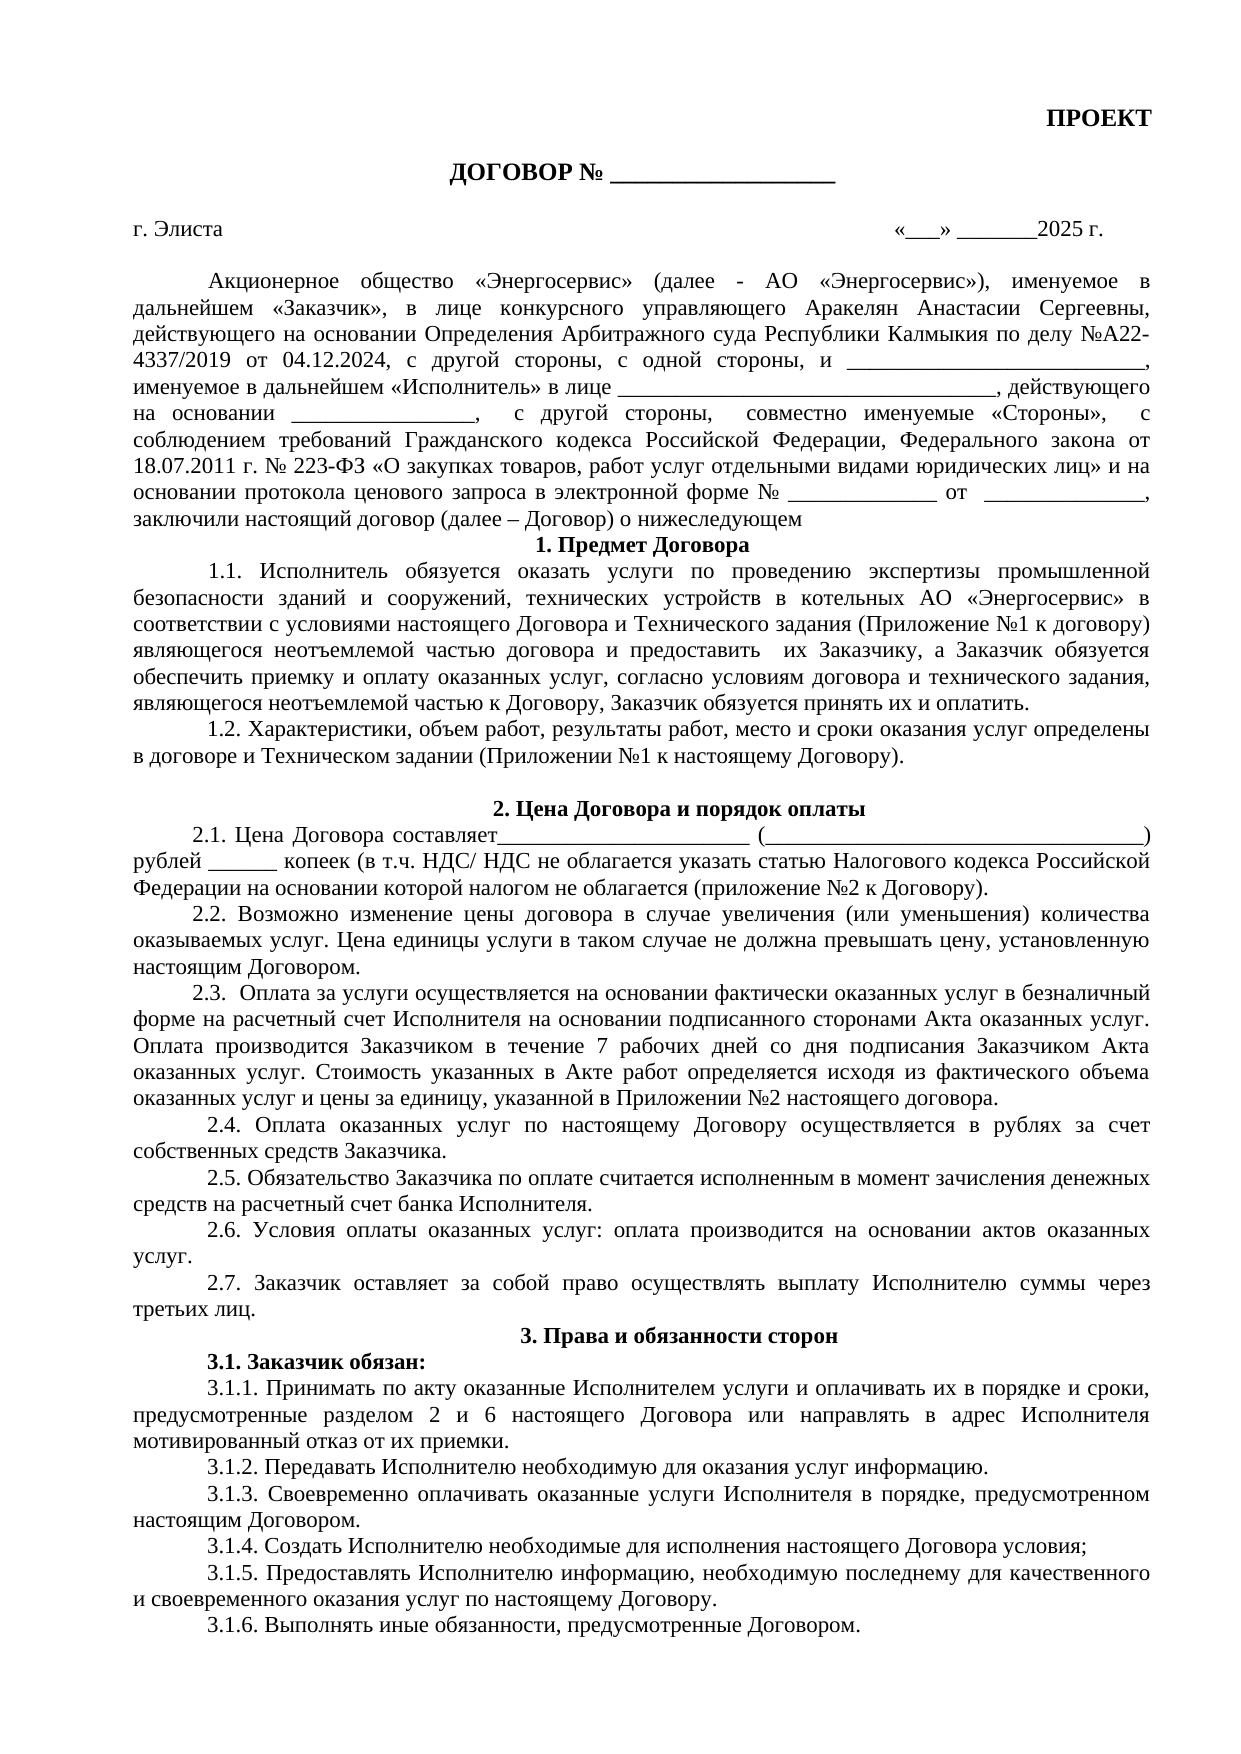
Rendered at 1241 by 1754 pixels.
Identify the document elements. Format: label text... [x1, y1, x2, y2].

text 1.1. Исполнитель обязуется оказать услуги по проведению экспертизы промышленной безопасности зданий и сооружений, технических устройств в котельных АО «Энергосервис» в соответствии с условиями настоящего Договора и Технического задания (Приложение №1 к договору) являющегося неотъемлемой частью договора и предоставить их Заказчику, а Заказчик обязуется обеспечить приемку и оплату оказанных услуг, согласно условиям договора и технического задания, являющегося неотъемлемой частью к Договору, Заказчик обязуется принять их и оплатить. [133, 557, 1152, 716]
text 2. Цена Договора и порядок оплаты [133, 794, 1152, 821]
text ДОГОВОР № __________________ [133, 157, 1152, 186]
text ПРОЕКТ [133, 103, 1152, 132]
text 3.1.1. Принимать по акту оказанные Исполнителем услуги и оплачивать их в порядке и сроки, предусмотренные разделом 2 и 6 настоящего Договора или направлять в адрес Исполнителя мотивированный отказ от их приемки. [133, 1374, 1152, 1453]
text г. Элиста «___» _______2025 г. [133, 215, 1152, 241]
text 3.1.3. Своевременно оплачивать оказанные услуги Исполнителя в порядке, предусмотренном настоящим Договором. [133, 1480, 1152, 1532]
text 2.1. Цена Договора составляет______________________ (_________________________________) рублей ______ копеек (в т.ч. НДС/ НДС не облагается указать статью Налогового кодекса Российской Федерации на основании которой налогом не облагается (приложение №2 к Договору). [133, 821, 1152, 900]
text 1. Предмет Договора [133, 531, 1152, 557]
text 3.1.6. Выполнять иные обязанности, предусмотренные Договором. [133, 1612, 1152, 1638]
text 3.1.5. Предоставлять Исполнителю информацию, необходимую последнему для качественного и своевременного оказания услуг по настоящему Договору. [133, 1559, 1152, 1612]
text 3.1.2. Передавать Исполнителю необходимую для оказания услуг информацию. [133, 1453, 1152, 1480]
text 2.7. Заказчик оставляет за собой право осуществлять выплату Исполнителю суммы через третьих лиц. [133, 1269, 1152, 1322]
text Акционерное общество «Энергосервис» (далее - АО «Энергосервис»), именуемое в дальнейшем «Заказчик», в лице конкурсного управляющего Аракелян Анастасии Сергеевны, действующего на основании Определения Арбитражного суда Республики Калмыкия по делу №А22-4337/2019 от 04.12.2024, с другой стороны, с одной стороны, и __________________________, именуемое в дальнейшем «Исполнитель» в лице _________________________________, действующего на основании ________________, с другой стороны, совместно именуемые «Стороны», с соблюдением требований Гражданского кодекса Российской Федерации, Федерального закона от 18.07.2011 г. № 223-ФЗ «О закупках товаров, работ услуг отдельными видами юридических лиц» и на основании протокола ценового запроса в электронной форме № _____________ от ______________, заключили настоящий договор (далее – Договор) о нижеследующем [133, 267, 1152, 531]
text 2.5. Обязательство Заказчика по оплате считается исполненным в момент зачисления денежных средств на расчетный счет банка Исполнителя. [133, 1163, 1152, 1216]
text 2.4. Оплата оказанных услуг по настоящему Договору осуществляется в рублях за счет собственных средств Заказчика. [133, 1111, 1152, 1163]
text 1.2. Характеристики, объем работ, результаты работ, место и сроки оказания услуг определены в договоре и Техническом задании (Приложении №1 к настоящему Договору). [133, 716, 1152, 768]
text 3.1. Заказчик обязан: [133, 1348, 1152, 1374]
text 2.2. Возможно изменение цены договора в случае увеличения (или уменьшения) количества оказываемых услуг. Цена единицы услуги в таком случае не должна превышать цену, установленную настоящим Договором. [133, 900, 1152, 979]
text 3.1.4. Создать Исполнителю необходимые для исполнения настоящего Договора условия; [133, 1532, 1152, 1559]
list 2.3. Оплата за услуги осуществляется на основании фактически оказанных услуг в безналичный форме на расчетный счет Исполнителя на основании подписанного сторонами Акта оказанных услуг. Оплата производится Заказчиком в течение 7 рабочих дней со дня подписания Заказчиком Акта оказанных услуг. Стоимость указанных в Акте работ определяется исходя из фактического объема оказанных услуг и цены за единицу, указанной в Приложении №2 настоящего договора. [133, 979, 1152, 1111]
text 2.6. Условия оплаты оказанных услуг: оплата производится на основании актов оказанных услуг. [133, 1216, 1152, 1269]
text 3. Права и обязанности сторон [133, 1322, 1152, 1348]
